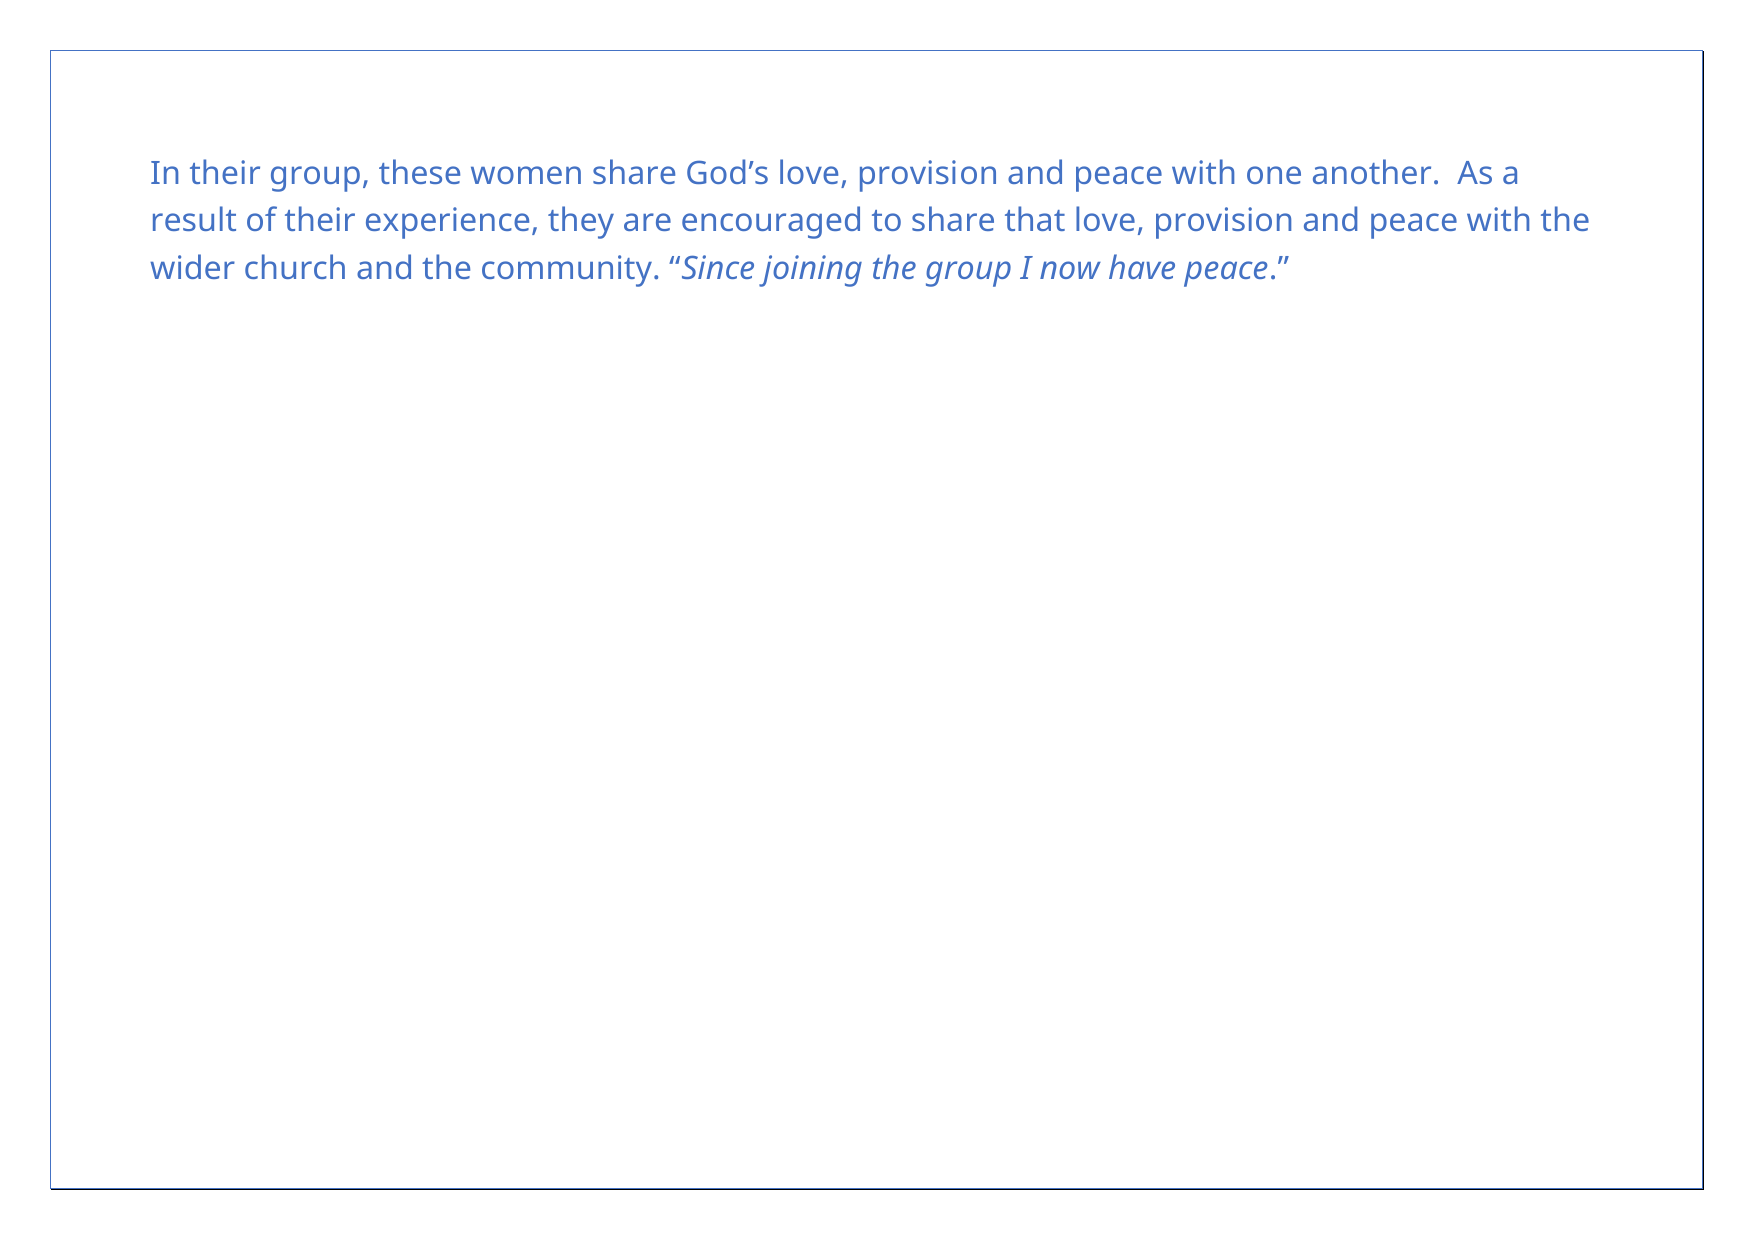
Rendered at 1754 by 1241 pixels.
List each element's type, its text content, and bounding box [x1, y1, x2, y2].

text In their group, these women share God’s love, provision and peace with one another. As a result of their experience, they are encouraged to share that love, provision and peace with the wider church and the community. “Since joining the group I now have peace.” [150, 150, 1603, 289]
